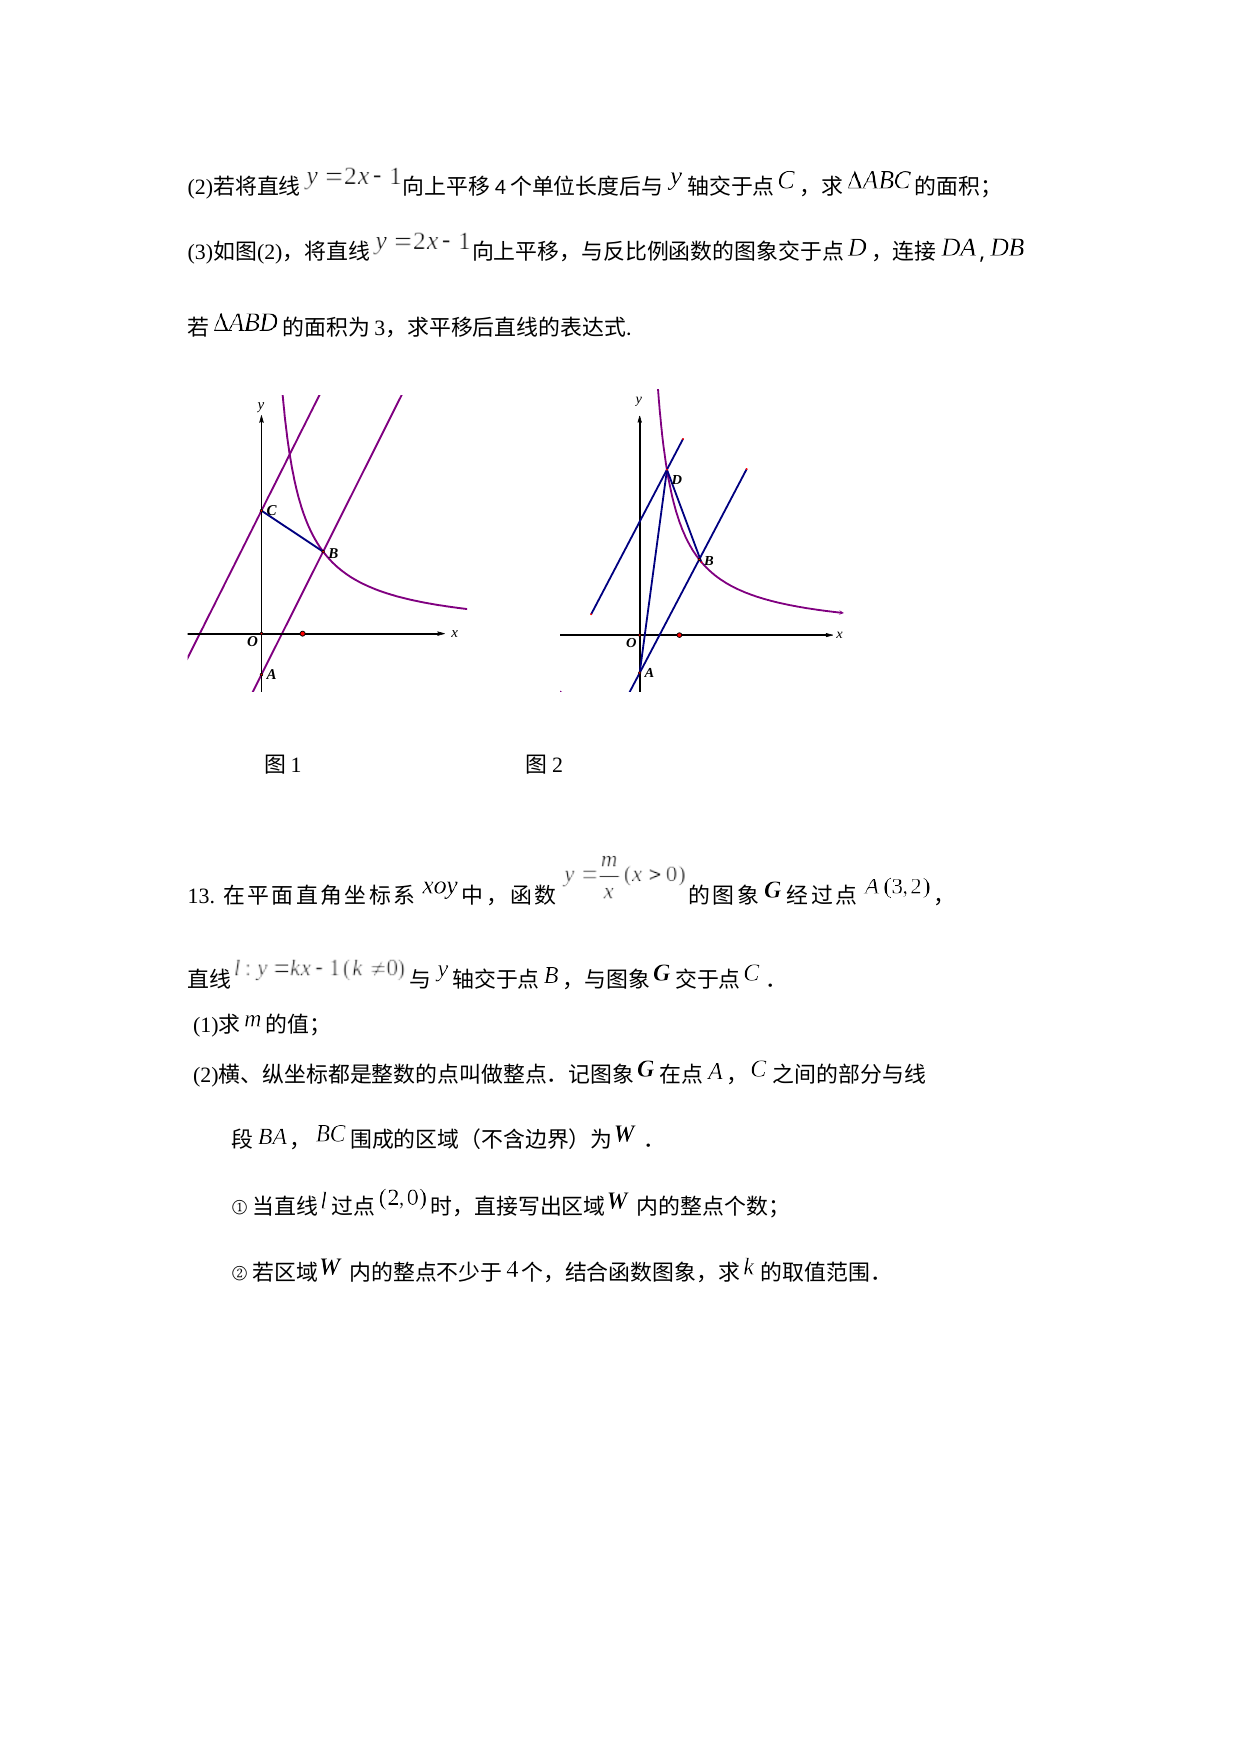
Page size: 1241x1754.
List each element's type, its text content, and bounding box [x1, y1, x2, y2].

text (2)若将直线向上平移4个单位长度后与轴交于点，求的面积； [187, 162, 1053, 227]
text 段，围成的区域（不含边界）为． [187, 1104, 1053, 1169]
text ②若区域内的整点不少于个，结合函数图象，求的取值范围． [187, 1234, 1053, 1299]
text ①当直线过点时，直接写出区域内的整点个数； [187, 1169, 1053, 1234]
text (3)如图(2)，将直线向上平移，与反比例函数的图象交于点，连接, [187, 227, 1053, 292]
text 13. 在平面直角坐标系中，函数的图象经过点， [187, 844, 1053, 942]
text 若的面积为3，求平移后直线的表达式. [187, 292, 1053, 357]
text 直线与轴交于点，与图象交于点． [187, 942, 1053, 1007]
text (1)求的值； [187, 1007, 1053, 1039]
text (2)横、纵坐标都是整数的点叫做整点．记图象在点，之间的部分与线 [187, 1039, 1053, 1104]
text 图1 图2 [187, 747, 1053, 779]
